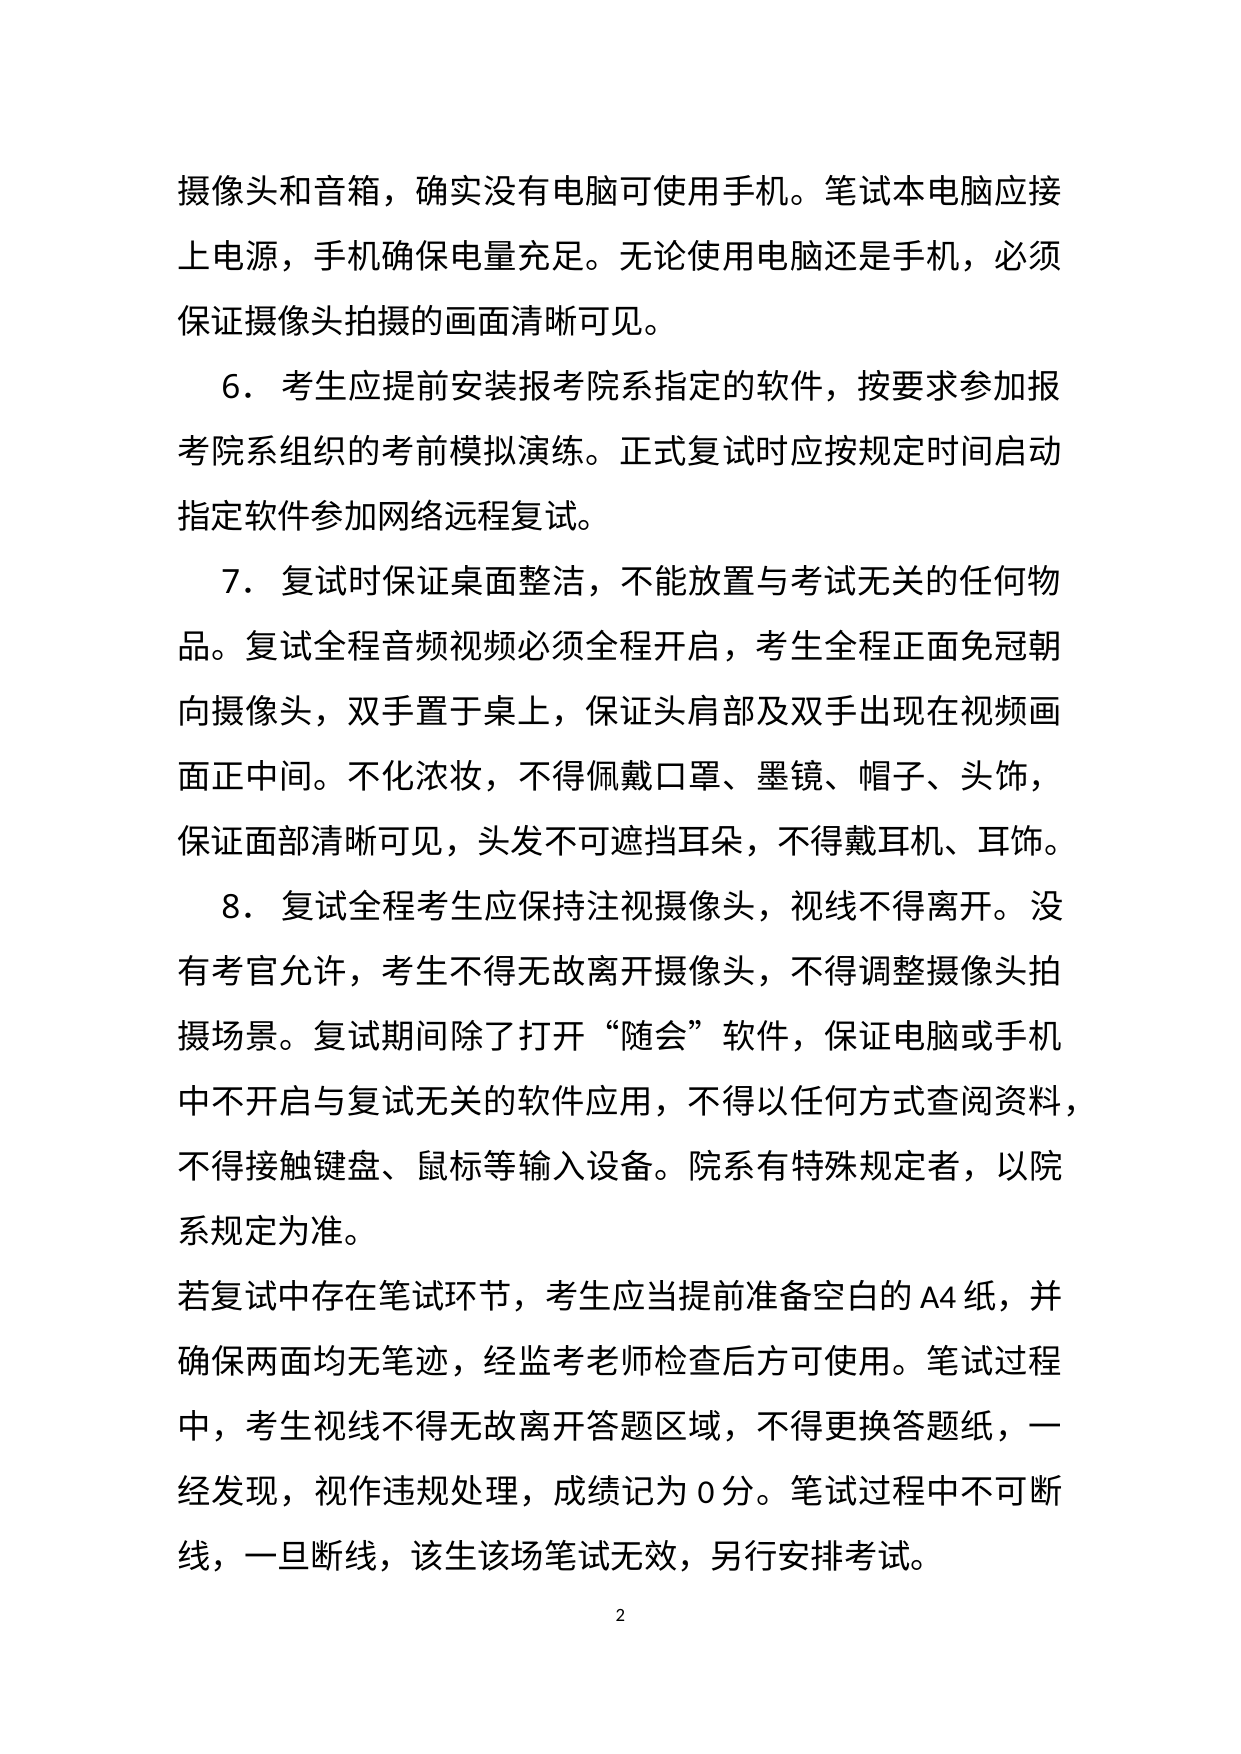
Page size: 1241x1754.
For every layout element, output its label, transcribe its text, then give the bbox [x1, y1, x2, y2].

list 考生应提前安装报考院系指定的软件，按要求参加报考院系组织的考前模拟演练。正式复试时应按规定时间启动指定软件参加网络远程复试。 [177, 351, 1063, 546]
text 若复试中存在笔试环节，考生应当提前准备空白的A4纸，并确保两面均无笔迹，经监考老师检查后方可使用。笔试过程中，考生视线不得无故离开答题区域，不得更换答题纸，一经发现，视作违规处理，成绩记为0分。笔试过程中不可断线，一旦断线，该生该场笔试无效，另行安排考试。 [177, 1261, 1063, 1586]
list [177, 156, 1063, 351]
list 复试全程考生应保持注视摄像头，视线不得离开。没有考官允许，考生不得无故离开摄像头，不得调整摄像头拍摄场景。复试期间除了打开“随会”软件，保证电脑或手机中不开启与复试无关的软件应用，不得以任何方式查阅资料，不得接触键盘、鼠标等输入设备。院系有特殊规定者，以院系规定为准。 [177, 871, 1063, 1261]
list 复试时保证桌面整洁，不能放置与考试无关的任何物品。复试全程音频视频必须全程开启，考生全程正面免冠朝向摄像头，双手置于桌上，保证头肩部及双手出现在视频画面正中间。不化浓妆，不得佩戴口罩、墨镜、帽子、头饰，保证面部清晰可见，头发不可遮挡耳朵，不得戴耳机、耳饰。 [177, 546, 1063, 871]
